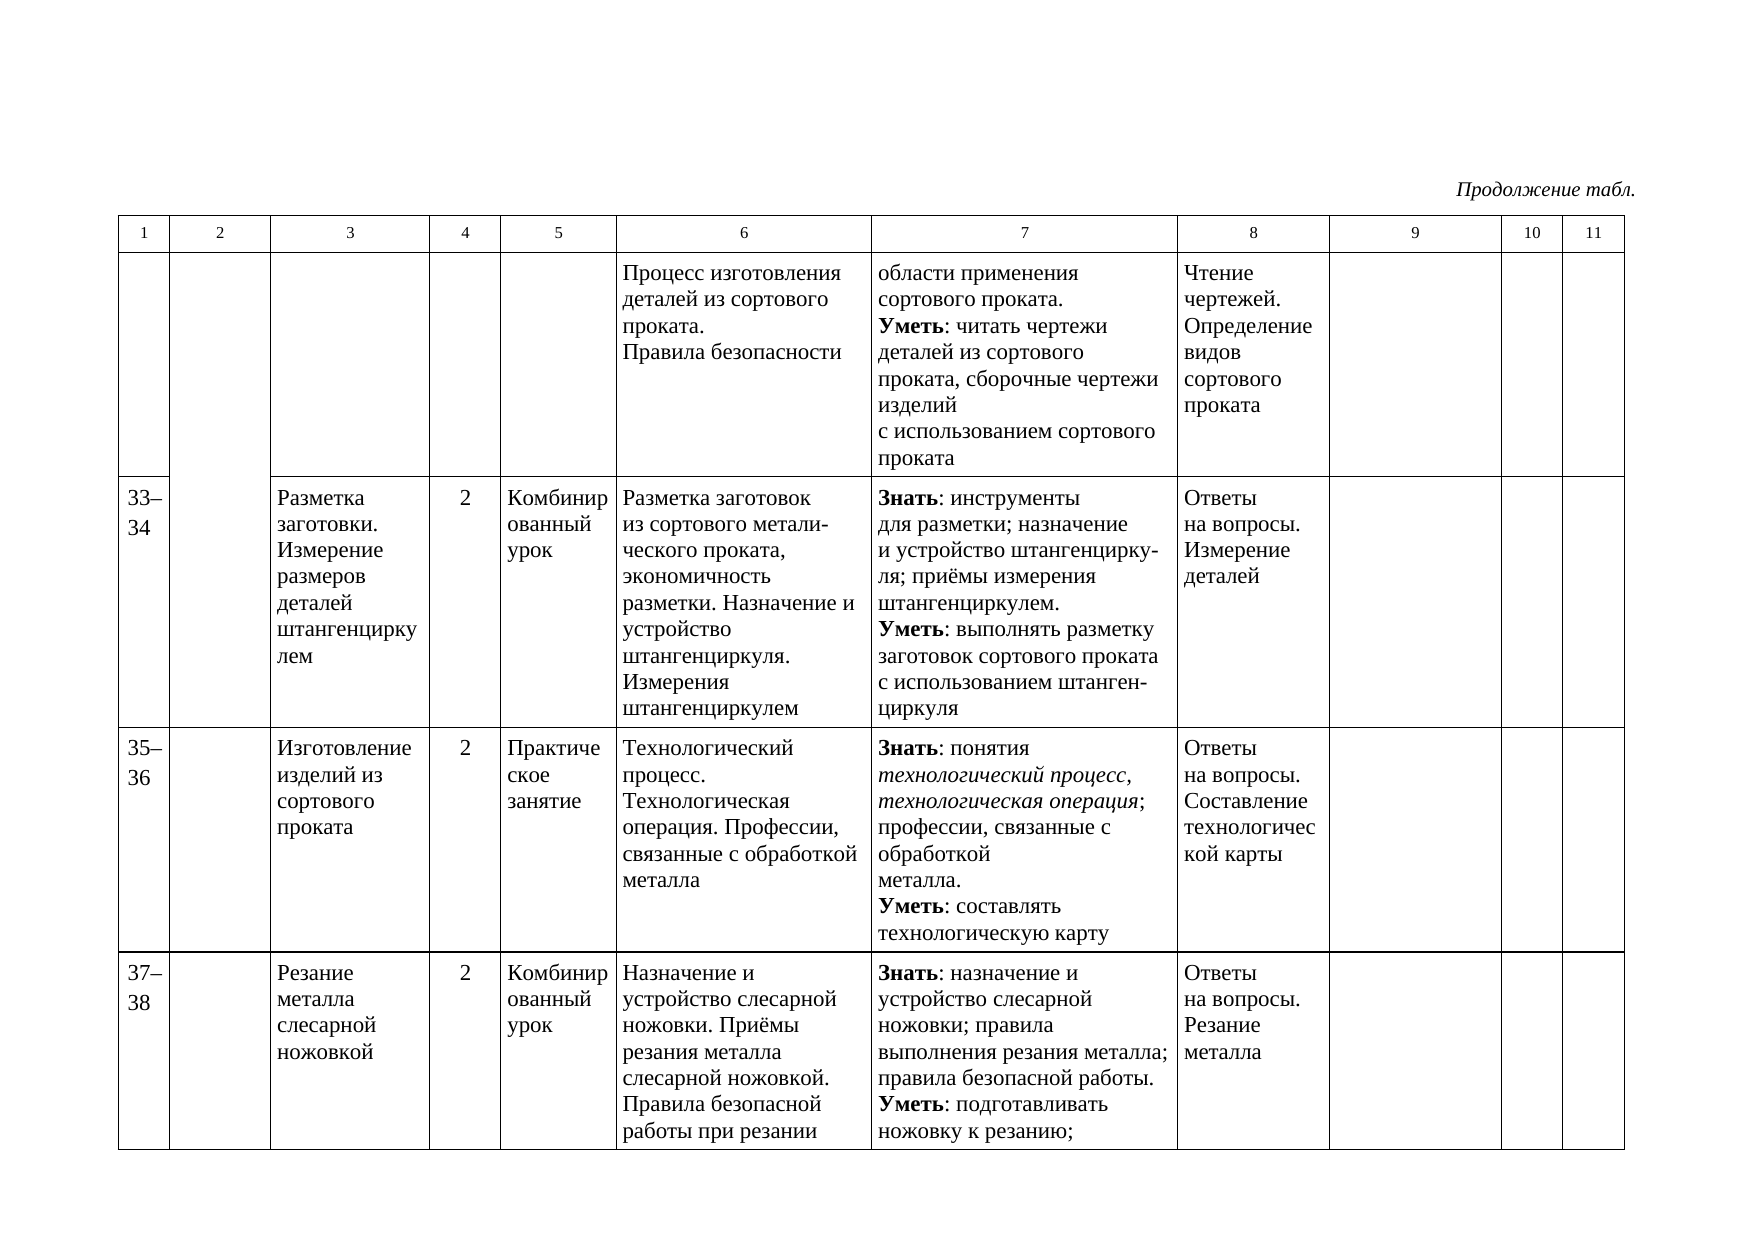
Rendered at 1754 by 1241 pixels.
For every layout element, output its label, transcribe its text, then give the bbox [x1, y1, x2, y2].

table_cell Практическое занятие [501, 728, 616, 951]
table_cell [1502, 477, 1562, 727]
table_cell [1330, 953, 1501, 1149]
table_cell [1330, 728, 1501, 951]
table_cell 2 [430, 477, 500, 727]
table_header 8 [1178, 216, 1329, 252]
table_cell Ответы на вопросы. Измерение деталей [1178, 477, 1329, 727]
table_cell [170, 253, 270, 727]
table_header 6 [617, 216, 871, 252]
table_cell [1563, 253, 1624, 476]
table_cell 33– 34 [119, 477, 169, 727]
table_cell Изготовление изделий из сортового проката [271, 728, 429, 951]
table_cell области применения сортового проката. Уметь: читать чертежи деталей из сортового проката, сборочные чертежи изделий с использованием сортового проката [872, 253, 1177, 476]
table_cell 2 [430, 728, 500, 951]
text Продолжение табл. [118, 177, 1636, 201]
table_cell Технологический процесс. Технологическая операция. Профессии, связанные с обработкой металла [617, 728, 871, 951]
table_cell 2 [430, 953, 500, 1149]
table_header 5 [501, 216, 616, 252]
table_cell [1502, 728, 1562, 951]
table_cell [271, 953, 429, 1149]
table_cell [1330, 253, 1501, 476]
table_header 1 [119, 216, 169, 252]
table_cell Разметка заготовки. Измерение размеров деталей штангенциркулем [271, 477, 429, 727]
table_cell Процесс изготовления деталей из сортового проката. Правила безопасности [617, 253, 871, 476]
table_cell [119, 253, 169, 476]
table_cell Ответы на вопросы. Составление технологической карты [1178, 728, 1329, 951]
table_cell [617, 953, 871, 1149]
table_cell Чтение чертежей. Определение видов сортового проката [1178, 253, 1329, 476]
table_header 9 [1330, 216, 1501, 252]
table_cell [1563, 477, 1624, 727]
table_header 10 [1502, 216, 1562, 252]
table_cell [430, 253, 500, 476]
table_cell [501, 253, 616, 476]
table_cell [872, 953, 1177, 1149]
table_cell Знать: понятия технологический процесс, технологическая операция; профессии, связанные с обработкой металла. Уметь: составлять технологическую карту [872, 728, 1177, 951]
table_cell [170, 728, 270, 951]
table_header 11 [1563, 216, 1624, 252]
table_cell [1563, 953, 1624, 1149]
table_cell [501, 953, 616, 1149]
table_cell [1502, 953, 1562, 1149]
table_cell [1563, 728, 1624, 951]
table_cell [271, 253, 429, 476]
table_header 3 [271, 216, 429, 252]
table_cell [1178, 953, 1329, 1149]
table_cell [1502, 253, 1562, 476]
table_cell Знать: инструменты для разметки; назначение и устройство штангенцирку- ля; приёмы измерения штангенциркулем. Уметь: выполнять разметку заготовок сортового проката с использованием штанген- циркуля [872, 477, 1177, 727]
table_header 7 [872, 216, 1177, 252]
table_cell 37– 38 [119, 953, 169, 1149]
table_cell Разметка заготовок из сортового метали- ческого проката, экономичность разметки. Назначение и устройство штангенциркуля. Измерения штангенциркулем [617, 477, 871, 727]
table_header 4 [430, 216, 500, 252]
table_header 2 [170, 216, 270, 252]
table_cell 35– 36 [119, 728, 169, 951]
table_cell [170, 953, 270, 1149]
table_cell [1330, 477, 1501, 727]
table_cell Комбинированный урок [501, 477, 616, 727]
